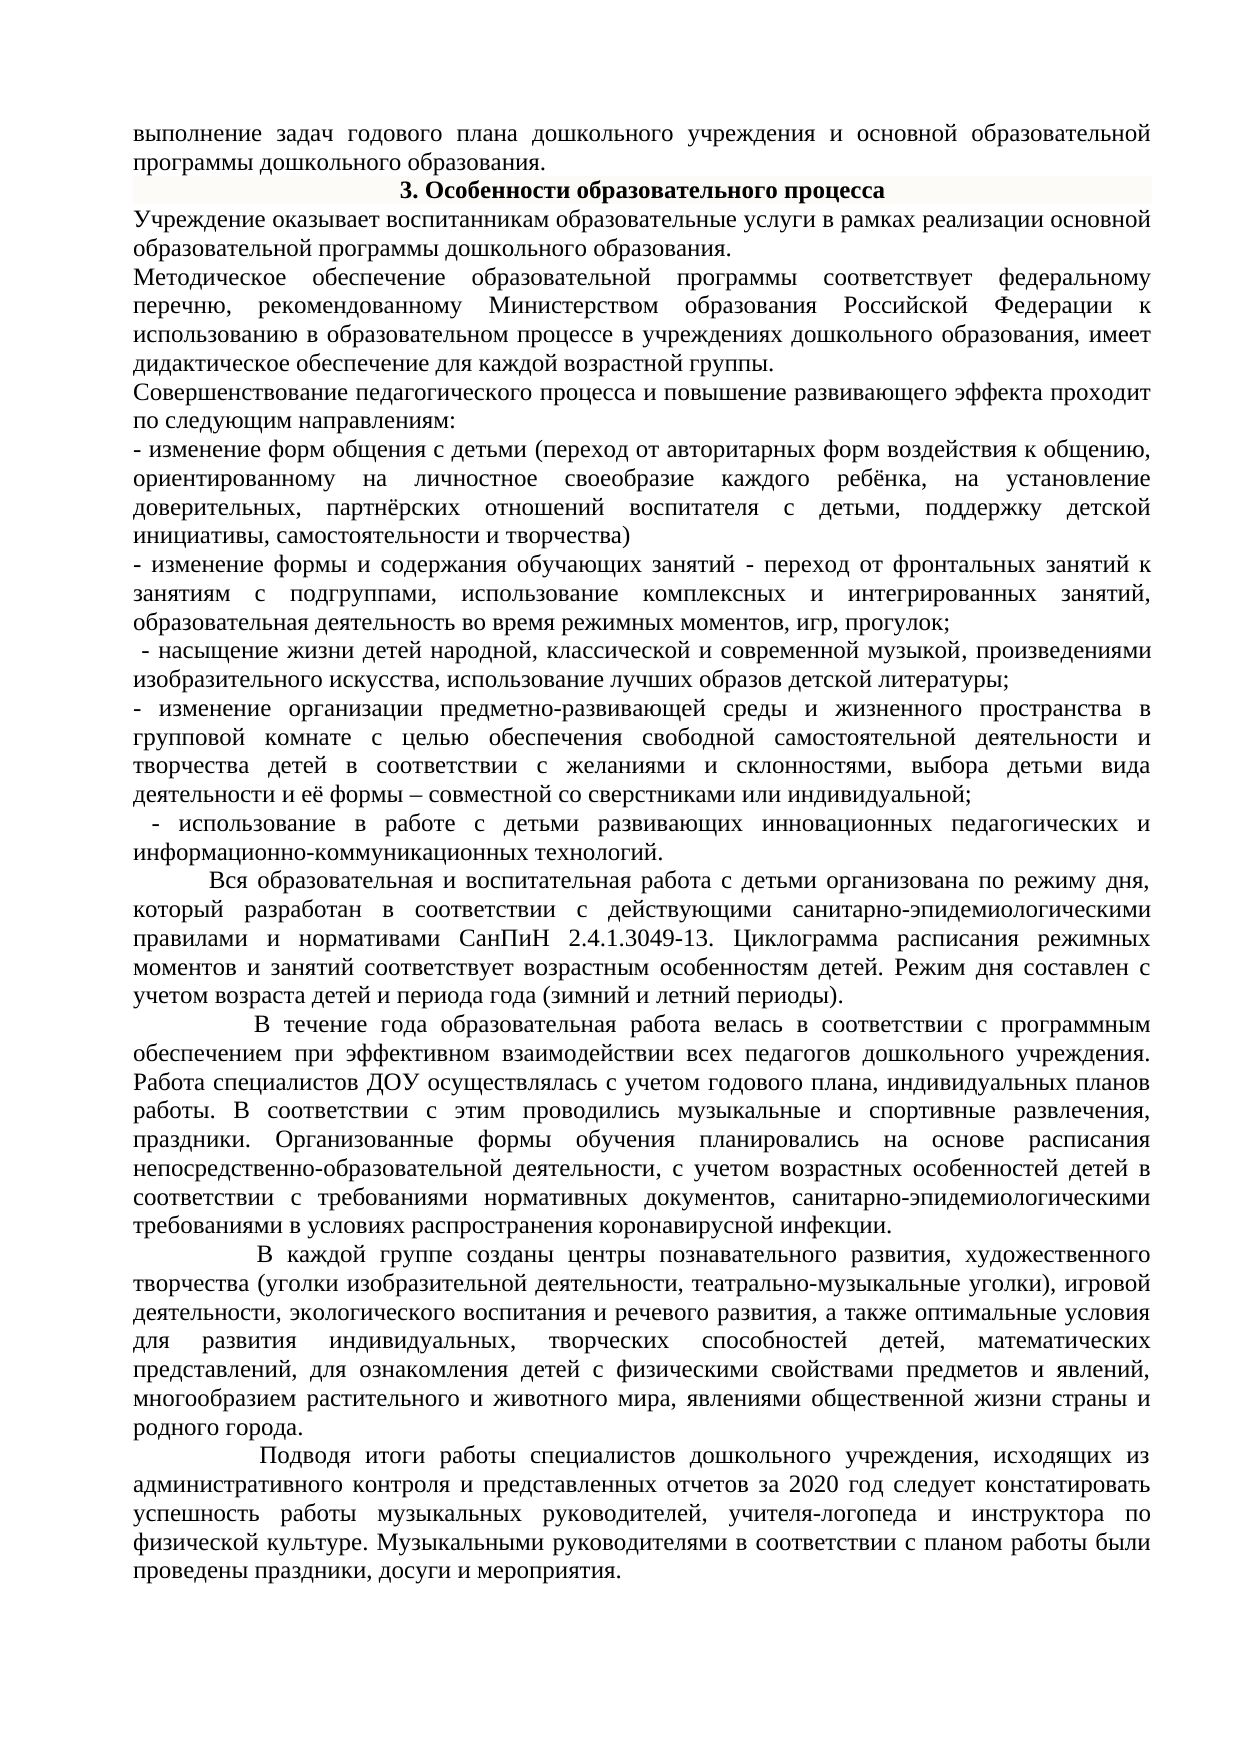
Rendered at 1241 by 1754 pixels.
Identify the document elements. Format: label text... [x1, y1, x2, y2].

text - использование в работе с детьми развивающих инновационных педагогических и информационно-коммуникационных технологий. [133, 808, 1152, 866]
list 3. Особенности образовательного процесса [133, 176, 1152, 204]
text - изменение форм общения с детьми (переход от авторитарных форм воздействия к общению, ориентированному на личностное своеобразие каждого ребёнка, на установление доверительных, партнёрских отношений воспитателя с детьми, поддержку детской инициативы, самостоятельности и творчества) [133, 434, 1152, 549]
text - изменение организации предметно-развивающей среды и жизненного пространства в групповой комнате с целью обеспечения свободной самостоятельной деятельности и творчества детей в соответствии с желаниями и склонностями, выбора детьми вида деятельности и её формы – совместной со сверстниками или индивидуальной; [133, 693, 1152, 808]
text Методическое обеспечение образовательной программы соответствует федеральному перечню, рекомендованному Министерством образования Российской Федерации к использованию в образовательном процессе в учреждениях дошкольного образования, имеет дидактическое обеспечение для каждой возрастной группы. [133, 262, 1152, 377]
text Вся образовательная и воспитательная работа с детьми организована по режиму дня, который разработан в соответствии с действующими санитарно-эпидемиологическими правилами и нормативами СанПиН 2.4.1.3049-13. Циклограмма расписания режимных моментов и занятий соответствует возрастным особенностям детей. Режим дня составлен с учетом возраста детей и периода года (зимний и летний периоды). [133, 866, 1152, 1009]
text - изменение формы и содержания обучающих занятий - переход от фронтальных занятий к занятиям с подгруппами, использование комплексных и интегрированных занятий, образовательная деятельность во время режимных моментов, игр, прогулок; [133, 549, 1152, 636]
text Совершенствование педагогического процесса и повышение развивающего эффекта проходит по следующим направлениям: [133, 377, 1152, 434]
text В каждой группе созданы центры познавательного развития, художественного творчества (уголки изобразительной деятельности, театрально-музыкальные уголки), игровой деятельности, экологического воспитания и речевого развития, а также оптимальные условия для развития индивидуальных, творческих способностей детей, математических представлений, для ознакомления детей с физическими свойствами предметов и явлений, многообразием растительного и животного мира, явлениями общественной жизни страны и родного города. [133, 1239, 1152, 1441]
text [133, 118, 1152, 176]
text Учреждение оказывает воспитанникам образовательные услуги в рамках реализации основной образовательной программы дошкольного образования. [133, 204, 1152, 262]
text Подводя итоги работы специалистов дошкольного учреждения, исходящих из административного контроля и представленных отчетов за 2020 год следует констатировать успешность работы музыкальных руководителей, учителя-логопеда и инструктора по физической культуре. Музыкальными руководителями в соответствии с планом работы были проведены праздники, досуги и мероприятия. [133, 1441, 1152, 1584]
text В течение года образовательная работа велась в соответствии с программным обеспечением при эффективном взаимодействии всех педагогов дошкольного учреждения. Работа специалистов ДОУ осуществлялась с учетом годового плана, индивидуальных планов работы. В соответствии с этим проводились музыкальные и спортивные развлечения, праздники. Организованные формы обучения планировались на основе расписания непосредственно-образовательной деятельности, с учетом возрастных особенностей детей в соответствии с требованиями нормативных документов, санитарно-эпидемиологическими требованиями в условиях распространения коронавирусной инфекции. [133, 1009, 1152, 1239]
text - насыщение жизни детей народной, классической и современной музыкой, произведениями изобразительного искусства, использование лучших образов детской литературы; [133, 636, 1152, 693]
